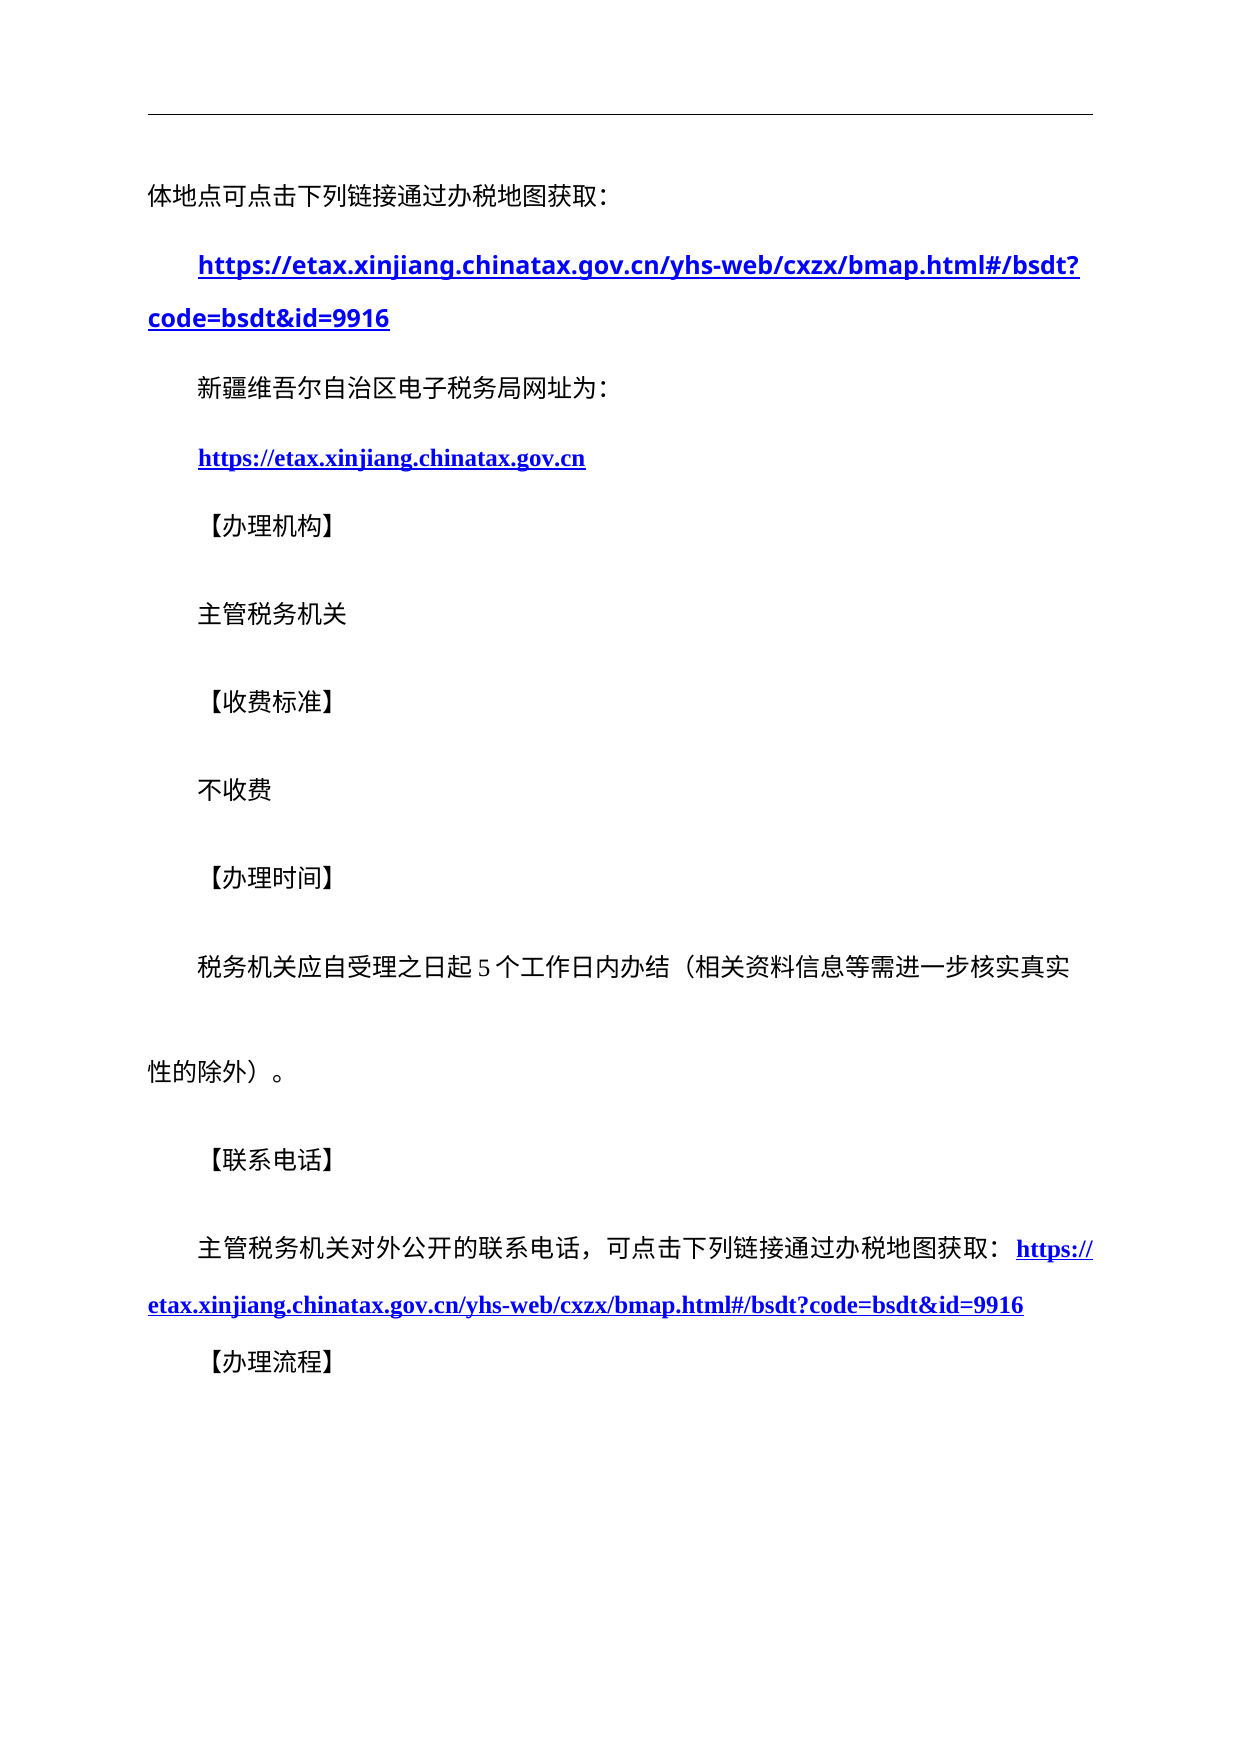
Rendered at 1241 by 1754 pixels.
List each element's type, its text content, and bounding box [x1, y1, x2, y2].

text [148, 159, 1093, 229]
text 主管税务机关 [148, 578, 1093, 648]
text 税务机关应自受理之日起5个工作日内办结（相关资料信息等需进一步核实真实性的除外）。 [148, 930, 1093, 1105]
text 【办理流程】 [148, 1326, 1093, 1396]
text 不收费 [148, 754, 1093, 824]
text 新疆维吾尔自治区电子税务局网址为： [148, 352, 1093, 422]
text https://etax.xinjiang.chinatax.gov.cn/yhs-web/cxzx/bmap.html#/bsdt?code=bsdt&id=9916 [148, 248, 1093, 335]
text 主管税务机关对外公开的联系电话，可点击下列链接通过办税地图获取：https://etax.xinjiang.chinatax.gov.cn/yhs-web/cxzx/bmap.html#/bsdt?code=bsdt&id=9916 [148, 1211, 1093, 1322]
text https://etax.xinjiang.chinatax.gov.cn [148, 440, 1093, 475]
text 【联系电话】 [148, 1123, 1093, 1193]
text 【收费标准】 [148, 666, 1093, 736]
text 【办理时间】 [148, 842, 1093, 912]
text 【办理机构】 [148, 489, 1093, 559]
